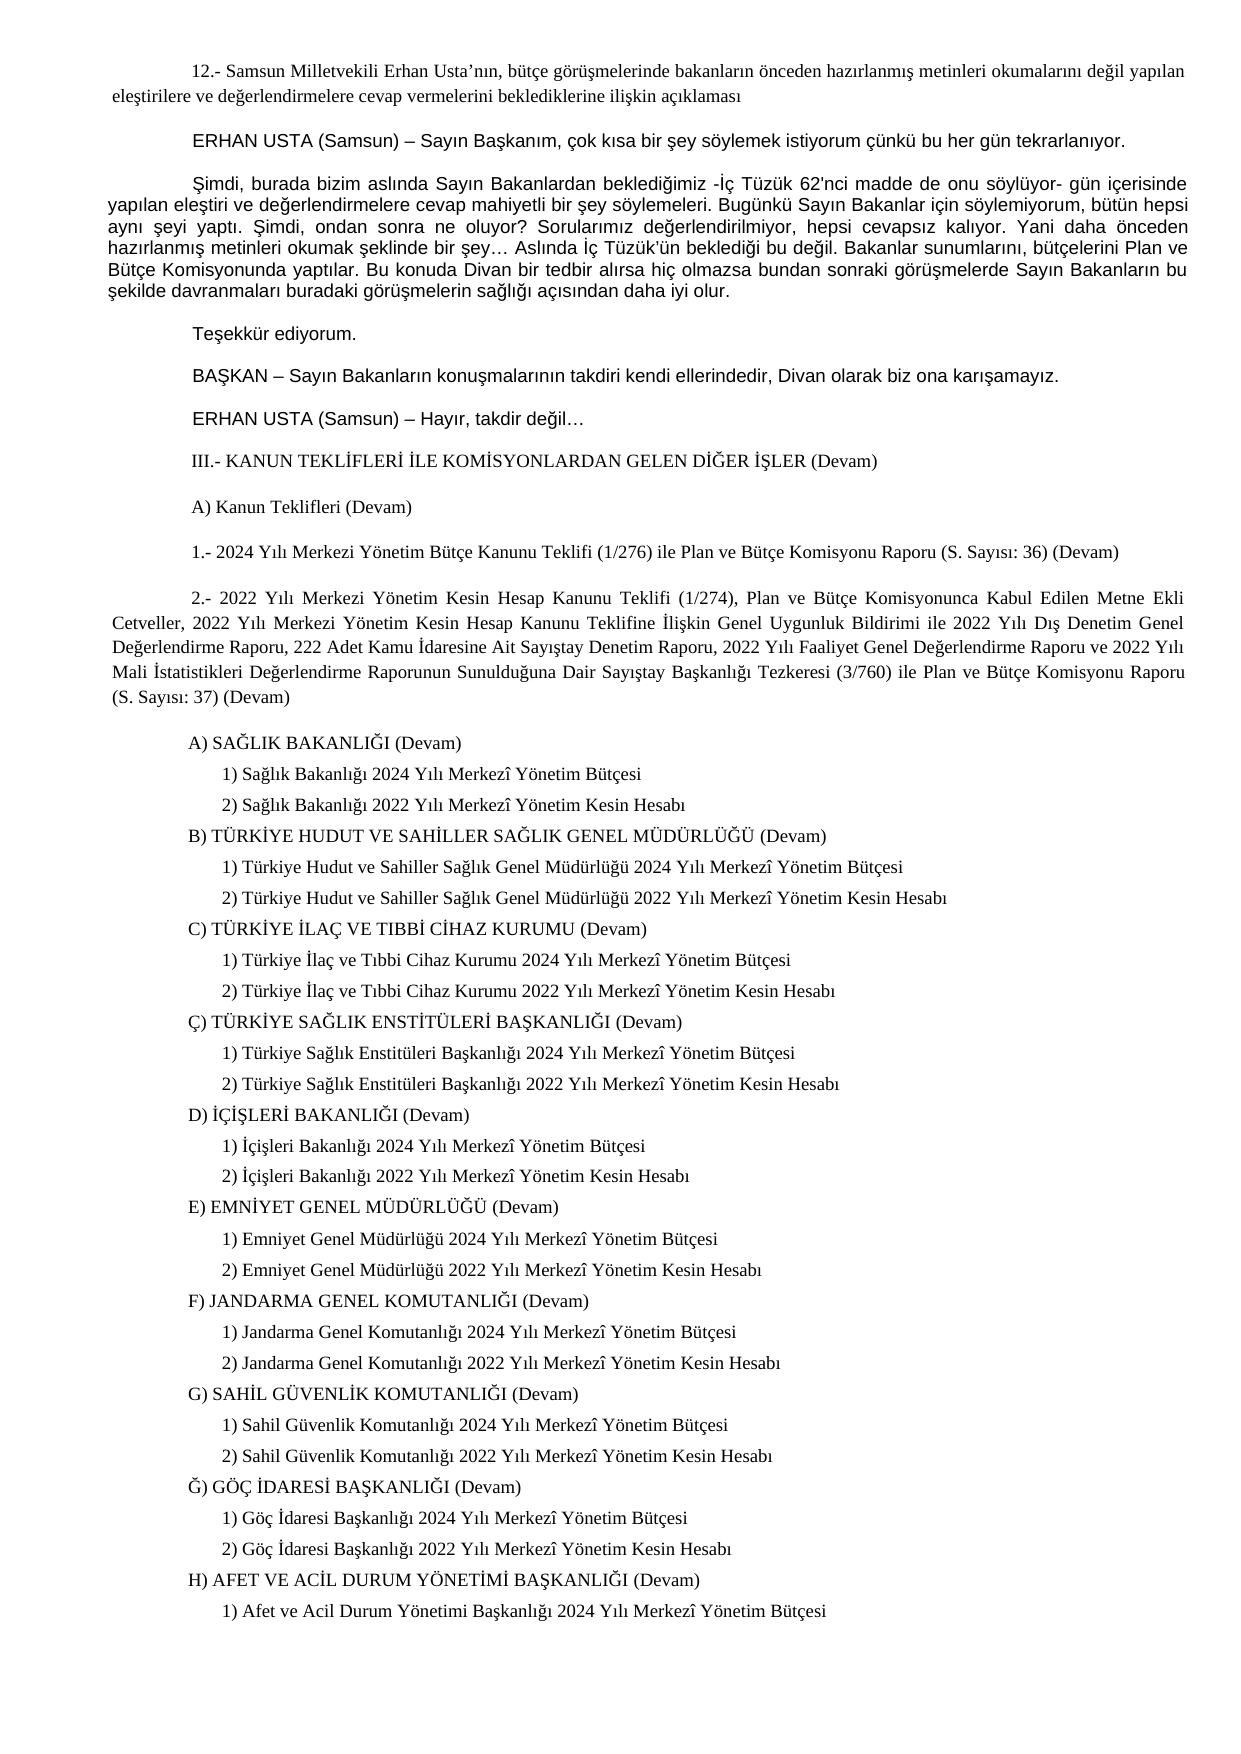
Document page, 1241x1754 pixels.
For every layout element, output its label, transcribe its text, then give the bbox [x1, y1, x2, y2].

text 1) Emniyet Genel Müdürlüğü 2024 Yılı Merkezî Yönetim Bütçesi [103, 1227, 1193, 1249]
text A) Kanun Teklifleri (Devam) [112, 496, 1187, 517]
text A) SAĞLIK BAKANLIĞI (Devam) [103, 732, 1193, 753]
text 2) Türkiye Sağlık Enstitüleri Başkanlığı 2022 Yılı Merkezî Yönetim Kesin Hesabı [103, 1073, 1193, 1094]
text 1) İçişleri Bakanlığı 2024 Yılı Merkezî Yönetim Bütçesi [103, 1135, 1193, 1156]
text Ç) TÜRKİYE SAĞLIK ENSTİTÜLERİ BAŞKANLIĞI (Devam) [103, 1011, 1193, 1032]
text 2) Göç İdaresi Başkanlığı 2022 Yılı Merkezî Yönetim Kesin Hesabı [103, 1538, 1193, 1559]
text ERHAN USTA (Samsun) – Sayın Başkanım, çok kısa bir şey söylemek istiyorum çünkü bu her gün tekrarlanıyor. [108, 130, 1189, 152]
text Teşekkür ediyorum. [108, 323, 1189, 344]
text 2) Emniyet Genel Müdürlüğü 2022 Yılı Merkezî Yönetim Kesin Hesabı [103, 1258, 1193, 1280]
text Ğ) GÖÇ İDARESİ BAŞKANLIĞI (Devam) [103, 1476, 1193, 1497]
text III.- KANUN TEKLİFLERİ İLE KOMİSYONLARDAN GELEN DİĞER İŞLER (Devam) [112, 450, 1187, 471]
text E) EMNİYET GENEL MÜDÜRLÜĞÜ (Devam) [103, 1196, 1193, 1218]
text 1) Sağlık Bakanlığı 2024 Yılı Merkezî Yönetim Bütçesi [103, 763, 1193, 784]
text 1) Türkiye Hudut ve Sahiller Sağlık Genel Müdürlüğü 2024 Yılı Merkezî Yönetim Bütçesi [103, 856, 1193, 877]
text 1) Türkiye İlaç ve Tıbbi Cihaz Kurumu 2024 Yılı Merkezî Yönetim Bütçesi [103, 949, 1193, 970]
text Şimdi, burada bizim aslında Sayın Bakanlardan beklediğimiz -İç Tüzük 62'nci madde de onu söylüyor- gün içerisinde yapılan eleştiri ve değerlendirmelere cevap mahiyetli bir şey söylemeleri. Bugünkü Sayın Bakanlar için söylemiyorum, bütün hepsi aynı şeyi yaptı. Şimdi, ondan sonra ne oluyor? Sorularımız değerlendirilmiyor, hepsi cevapsız kalıyor. Yani daha önceden hazırlanmış metinleri okumak şeklinde bir şey… Aslında İç Tüzük’ün beklediği bu değil. Bakanlar sunumlarını, bütçelerini Plan ve Bütçe Komisyonunda yaptılar. Bu konuda Divan bir tedbir alırsa hiç olmazsa bundan sonraki görüşmelerde Sayın Bakanların bu şekilde davranmaları buradaki görüşmelerin sağlığı açısından daha iyi olur. [108, 172, 1189, 302]
text 2) Türkiye İlaç ve Tıbbi Cihaz Kurumu 2022 Yılı Merkezî Yönetim Kesin Hesabı [103, 980, 1193, 1001]
text 1) Türkiye Sağlık Enstitüleri Başkanlığı 2024 Yılı Merkezî Yönetim Bütçesi [103, 1042, 1193, 1063]
text H) AFET VE ACİL DURUM YÖNETİMİ BAŞKANLIĞI (Devam) [103, 1569, 1193, 1590]
text 2) Sahil Güvenlik Komutanlığı 2022 Yılı Merkezî Yönetim Kesin Hesabı [103, 1445, 1193, 1466]
text 12.- Samsun Milletvekili Erhan Usta’nın, bütçe görüşmelerinde bakanların önceden hazırlanmış metinleri okumalarını değil yapılan eleştirilere ve değerlendirmelere cevap vermelerini beklediklerine ilişkin açıklaması [112, 60, 1187, 106]
text 1.- 2024 Yılı Merkezi Yönetim Bütçe Kanunu Teklifi (1/276) ile Plan ve Bütçe Komisyonu Raporu (S. Sayısı: 36) (Devam) [112, 541, 1187, 563]
text 1) Jandarma Genel Komutanlığı 2024 Yılı Merkezî Yönetim Bütçesi [103, 1321, 1193, 1342]
text 1) Sahil Güvenlik Komutanlığı 2024 Yılı Merkezî Yönetim Bütçesi [103, 1414, 1193, 1435]
text 2) Türkiye Hudut ve Sahiller Sağlık Genel Müdürlüğü 2022 Yılı Merkezî Yönetim Kesin Hesabı [103, 887, 1193, 908]
text F) JANDARMA GENEL KOMUTANLIĞI (Devam) [103, 1289, 1193, 1311]
text BAŞKAN – Sayın Bakanların konuşmalarının takdiri kendi ellerindedir, Divan olarak biz ona karışamayız. [108, 365, 1189, 387]
text C) TÜRKİYE İLAÇ VE TIBBİ CİHAZ KURUMU (Devam) [103, 918, 1193, 939]
text 2) Jandarma Genel Komutanlığı 2022 Yılı Merkezî Yönetim Kesin Hesabı [103, 1352, 1193, 1373]
text ERHAN USTA (Samsun) – Hayır, takdir değil… [108, 407, 1189, 429]
text 2.- 2022 Yılı Merkezi Yönetim Kesin Hesap Kanunu Teklifi (1/274), Plan ve Bütçe Komisyonunca Kabul Edilen Metne Ekli Cetveller, 2022 Yılı Merkezi Yönetim Kesin Hesap Kanunu Teklifine İlişkin Genel Uygunluk Bildirimi ile 2022 Yılı Dış Denetim Genel Değerlendirme Raporu, 222 Adet Kamu İdaresine Ait Sayıştay Denetim Raporu, 2022 Yılı Faaliyet Genel Değerlendirme Raporu ve 2022 Yılı Mali İstatistikleri Değerlendirme Raporunun Sunulduğuna Dair Sayıştay Başkanlığı Tezkeresi (3/760) ile Plan ve Bütçe Komisyonu Raporu (S. Sayısı: 37) (Devam) [112, 587, 1187, 707]
text 2) İçişleri Bakanlığı 2022 Yılı Merkezî Yönetim Kesin Hesabı [103, 1165, 1193, 1187]
text 1) Afet ve Acil Durum Yönetimi Başkanlığı 2024 Yılı Merkezî Yönetim Bütçesi [103, 1600, 1193, 1621]
text B) TÜRKİYE HUDUT VE SAHİLLER SAĞLIK GENEL MÜDÜRLÜĞÜ (Devam) [103, 825, 1193, 846]
text 2) Sağlık Bakanlığı 2022 Yılı Merkezî Yönetim Kesin Hesabı [103, 794, 1193, 815]
text 1) Göç İdaresi Başkanlığı 2024 Yılı Merkezî Yönetim Bütçesi [103, 1507, 1193, 1528]
text D) İÇİŞLERİ BAKANLIĞI (Devam) [103, 1104, 1193, 1126]
text G) SAHİL GÜVENLİK KOMUTANLIĞI (Devam) [103, 1383, 1193, 1404]
